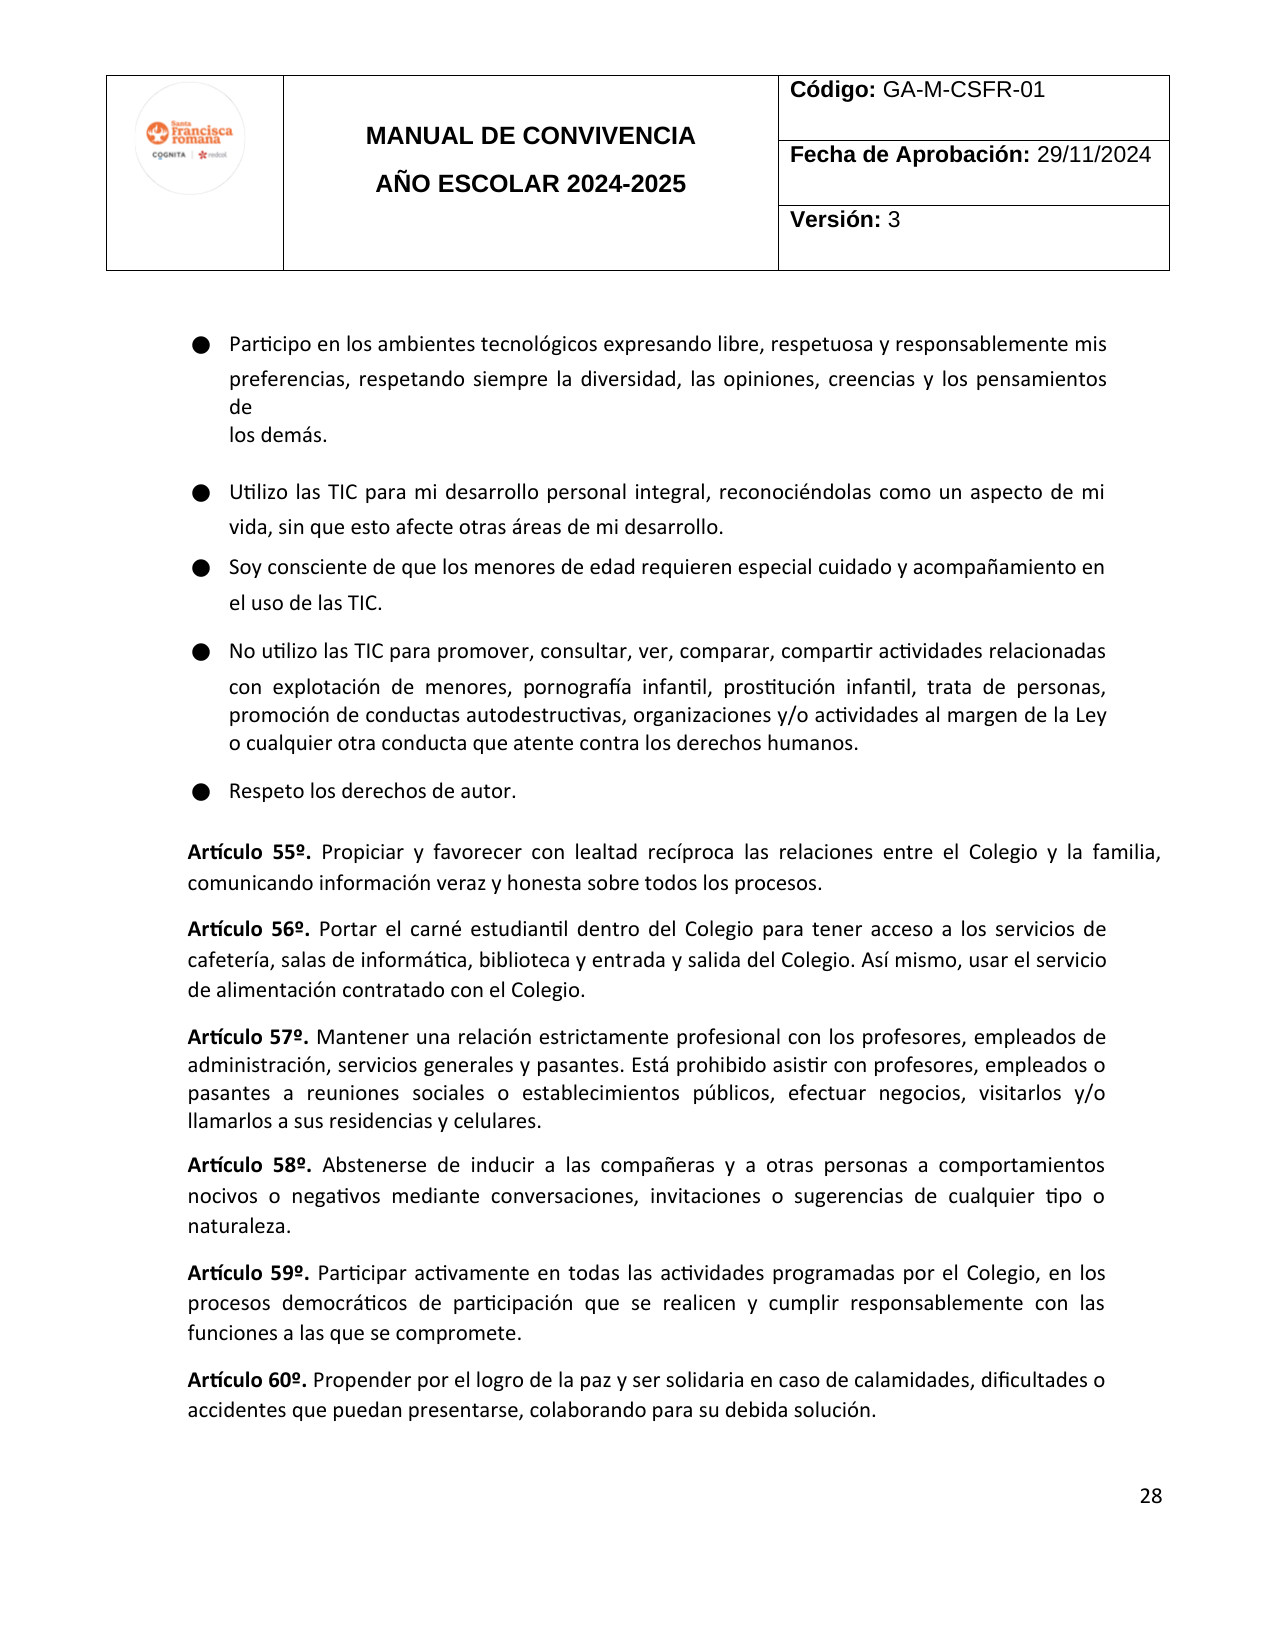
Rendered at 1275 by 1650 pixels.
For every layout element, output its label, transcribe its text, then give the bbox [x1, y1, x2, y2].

list Utilizo las TIC para mi desarrollo personal integral, reconociéndolas como un aspecto de mi vida, sin que esto afecte otras áreas de mi desarrollo. [191, 465, 1107, 540]
text Artículo 58º. Abstenerse de inducir a las compañeras y a otras personas a comportamientos nocivos o negativos mediante conversaciones, invitaciones o sugerencias de cualquier tipo o naturaleza. [187, 1151, 1107, 1239]
text Artículo 55º. Propiciar y favorecer con lealtad recíproca las relaciones entre el Colegio y la familia, comunicando información veraz y honesta sobre todos los procesos. [187, 837, 1162, 896]
text Artículo 60º. Propender por el logro de la paz y ser solidaria en caso de calamidades, dificultades o accidentes que puedan presentarse, colaborando para su debida solución. [187, 1365, 1107, 1423]
list No utilizo las TIC para promover, consultar, ver, comparar, compartir actividades relacionadas con explotación de menores, pornografía infantil, prostitución infantil, trata de personas, promoción de conductas autodestructivas, organizaciones y/o actividades al margen de la Ley o cualquier otra conducta que atente contra los derechos humanos. [191, 625, 1108, 756]
list Participo en los ambientes tecnológicos expresando libre, respetuosa y responsablemente mis preferencias, respetando siempre la diversidad, las opiniones, creencias y los pensamientos de [191, 317, 1109, 421]
text Artículo 57º. Mantener una relación estrictamente profesional con los profesores, empleados de administración, servicios generales y pasantes. Está prohibido asistir con profesores, empleados o pasantes a reuniones sociales o establecimientos públicos, efectuar negocios, visitarlos y/o llamarlos a sus residencias y celulares. [187, 1022, 1108, 1134]
text Artículo 59º. Participar activamente en todas las actividades programadas por el Colegio, en los procesos democráticos de participación que se realicen y cumplir responsablemente con las funciones a las que se compromete. [187, 1258, 1107, 1346]
text los demás. [229, 421, 1109, 448]
picture [134, 81, 246, 195]
list Respeto los derechos de autor. [191, 765, 1108, 812]
list Soy consciente de que los menores de edad requieren especial cuidado y acompañamiento en el uso de las TIC. [191, 541, 1108, 616]
text Artículo 56º. Portar el carné estudiantil dentro del Colegio para tener acceso a los servicios de cafetería, salas de informática, biblioteca y entrada y salida del Colegio. Así mismo, usar el servicio de alimentación contratado con el Colegio. [187, 914, 1108, 1003]
